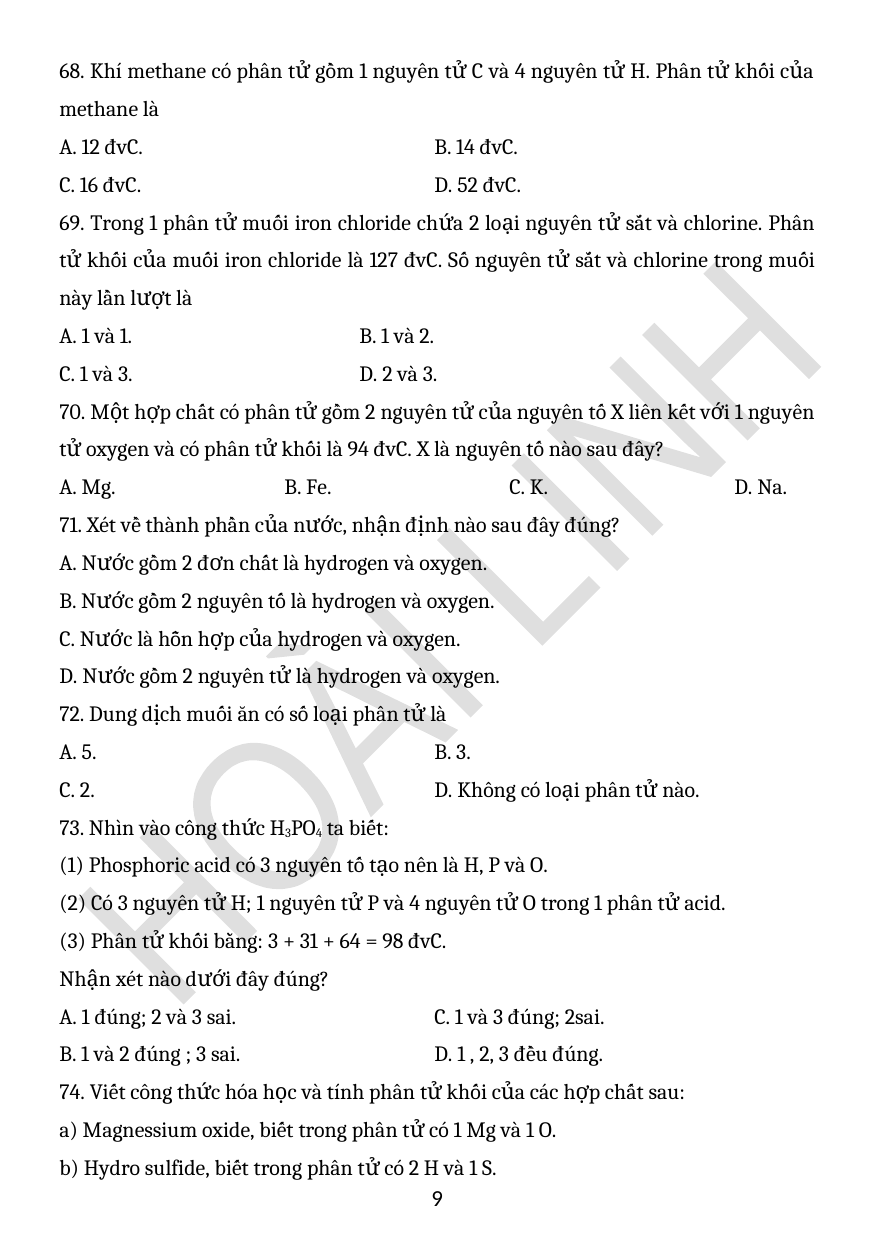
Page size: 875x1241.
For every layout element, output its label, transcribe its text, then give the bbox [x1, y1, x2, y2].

text A. 1 đúng; 2 và 3 sai. C. 1 và 3 đúng; 2sai. [59, 1004, 815, 1029]
text 74. Viết công thức hóa học và tính phân tử khối của các hợp chất sau: [59, 1080, 815, 1105]
text 71. Xét về thành phần của nước, nhận định nào sau đây đúng? [59, 513, 815, 538]
text A. 5. B. 3. [59, 740, 815, 765]
text 72. Dung dịch muối ăn có số loại phân tử là [59, 702, 815, 727]
text (1) Phosphoric acid có 3 nguyên tố tạo nên là H, P và O. [59, 853, 815, 878]
text (2) Có 3 nguyên tử H; 1 nguyên tử P và 4 nguyên tử O trong 1 phân tử acid. [59, 891, 815, 916]
text A. 12 đvC. B. 14 đvC. [59, 135, 815, 160]
text 73. Nhìn vào công thức H3PO4 ta biết: [59, 815, 815, 841]
text C. 16 đvC. D. 52 đvC. [59, 172, 815, 198]
text B. Nước gồm 2 nguyên tố là hydrogen và oxygen. [59, 588, 815, 614]
text 70. Một hợp chất có phân tử gồm 2 nguyên tử của nguyên tố X liên kết với 1 nguyên tử oxygen và có phân tử khối là 94 đvC. X là nguyên tố nào sau đây? [59, 399, 815, 462]
text A. 1 và 1. B. 1 và 2. [59, 324, 815, 349]
text D. Nước gồm 2 nguyên tử là hydrogen và oxygen. [59, 664, 815, 689]
text (3) Phân tử khối bằng: 3 + 31 + 64 = 98 đvC. [59, 929, 815, 954]
text a) Magnessium oxide, biết trong phân tử có 1 Mg và 1 O. [59, 1118, 815, 1143]
text A. Mg. B. Fe. C. K. D. Na. [59, 475, 815, 500]
text C. 1 và 3. D. 2 và 3. [59, 362, 815, 387]
text 69. Trong 1 phân tử muối iron chloride chứa 2 loại nguyên tử sắt và chlorine. Phân tử khối của muối iron chloride là 127 đvC. Số nguyên tử sắt và chlorine trong muối này lần lượt là [59, 210, 815, 311]
text C. 2. D. Không có loại phân tử nào. [59, 777, 815, 803]
text A. Nước gồm 2 đơn chất là hydrogen và oxygen. [59, 551, 815, 576]
text Nhận xét nào dưới đây đúng? [59, 967, 815, 992]
text b) Hydro sulfide, biết trong phân tử có 2 H và 1 S. [59, 1156, 815, 1181]
text 68. Khí methane có phân tử gồm 1 nguyên tử C và 4 nguyên tử H. Phân tử khối của methane là [59, 59, 815, 122]
text B. 1 và 2 đúng ; 3 sai. D. 1 , 2, 3 đều đúng. [59, 1042, 815, 1067]
text C. Nước là hỗn hợp của hydrogen và oxygen. [59, 626, 815, 651]
